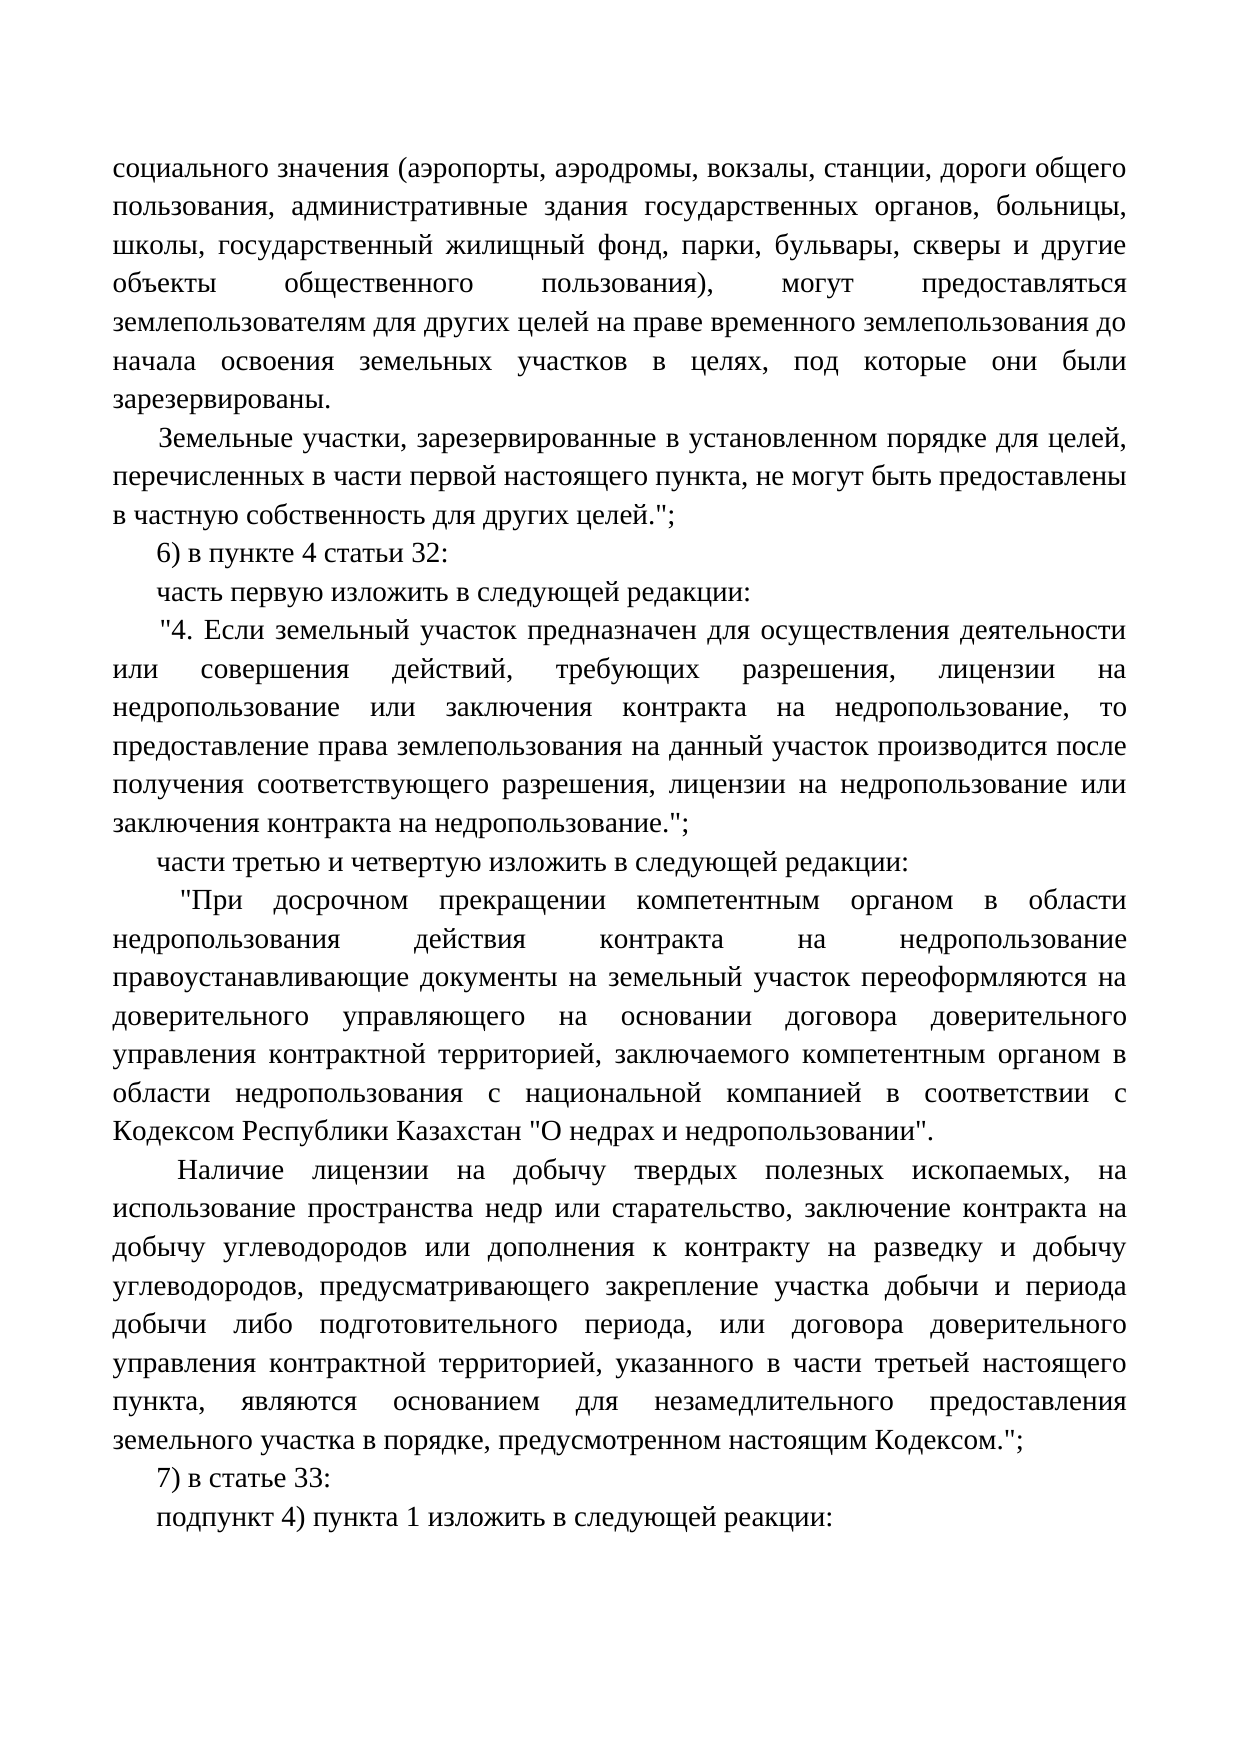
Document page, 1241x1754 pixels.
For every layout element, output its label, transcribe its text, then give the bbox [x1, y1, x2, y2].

text Наличие лицензии на добычу твердых полезных ископаемых, на использование пространства недр или старательство, заключение контракта на добычу углеводородов или дополнения к контракту на разведку и добычу углеводородов, предусматривающего закрепление участка добычи и периода добычи либо подготовительного периода, или договора доверительного управления контрактной территорией, указанного в части третьей настоящего пункта, являются основанием для незамедлительного предоставления земельного участка в порядке, предусмотренном настоящим Кодексом."; [112, 1152, 1128, 1455]
text "При досрочном прекращении компетентным органом в области недропользования действия контракта на недропользование правоустанавливающие документы на земельный участок переоформляются на доверительного управляющего на основании договора доверительного управления контрактной территорией, заключаемого компетентным органом в области недропользования с национальной компанией в соответствии с Кодексом Республики Казахстан "О недрах и недропользовании". [112, 882, 1128, 1147]
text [112, 150, 1128, 415]
text 6) в пункте 4 статьи 32: [112, 535, 1128, 569]
text части третью и четвертую изложить в следующей редакции: [112, 844, 1128, 877]
text 7) в статье 33: [112, 1460, 1128, 1494]
text часть первую изложить в следующей редакции: [112, 574, 1128, 607]
text подпункт 4) пункта 1 изложить в следующей реакции: [112, 1499, 1128, 1532]
text "4. Если земельный участок предназначен для осуществления деятельности или совершения действий, требующих разрешения, лицензии на недропользование или заключения контракта на недропользование, то предоставление права землепользования на данный участок производится после получения соответствующего разрешения, лицензии на недропользование или заключения контракта на недропользование."; [112, 612, 1128, 839]
text Земельные участки, зарезервированные в установленном порядке для целей, перечисленных в части первой настоящего пункта, не могут быть предоставлены в частную собственность для других целей."; [112, 420, 1128, 530]
